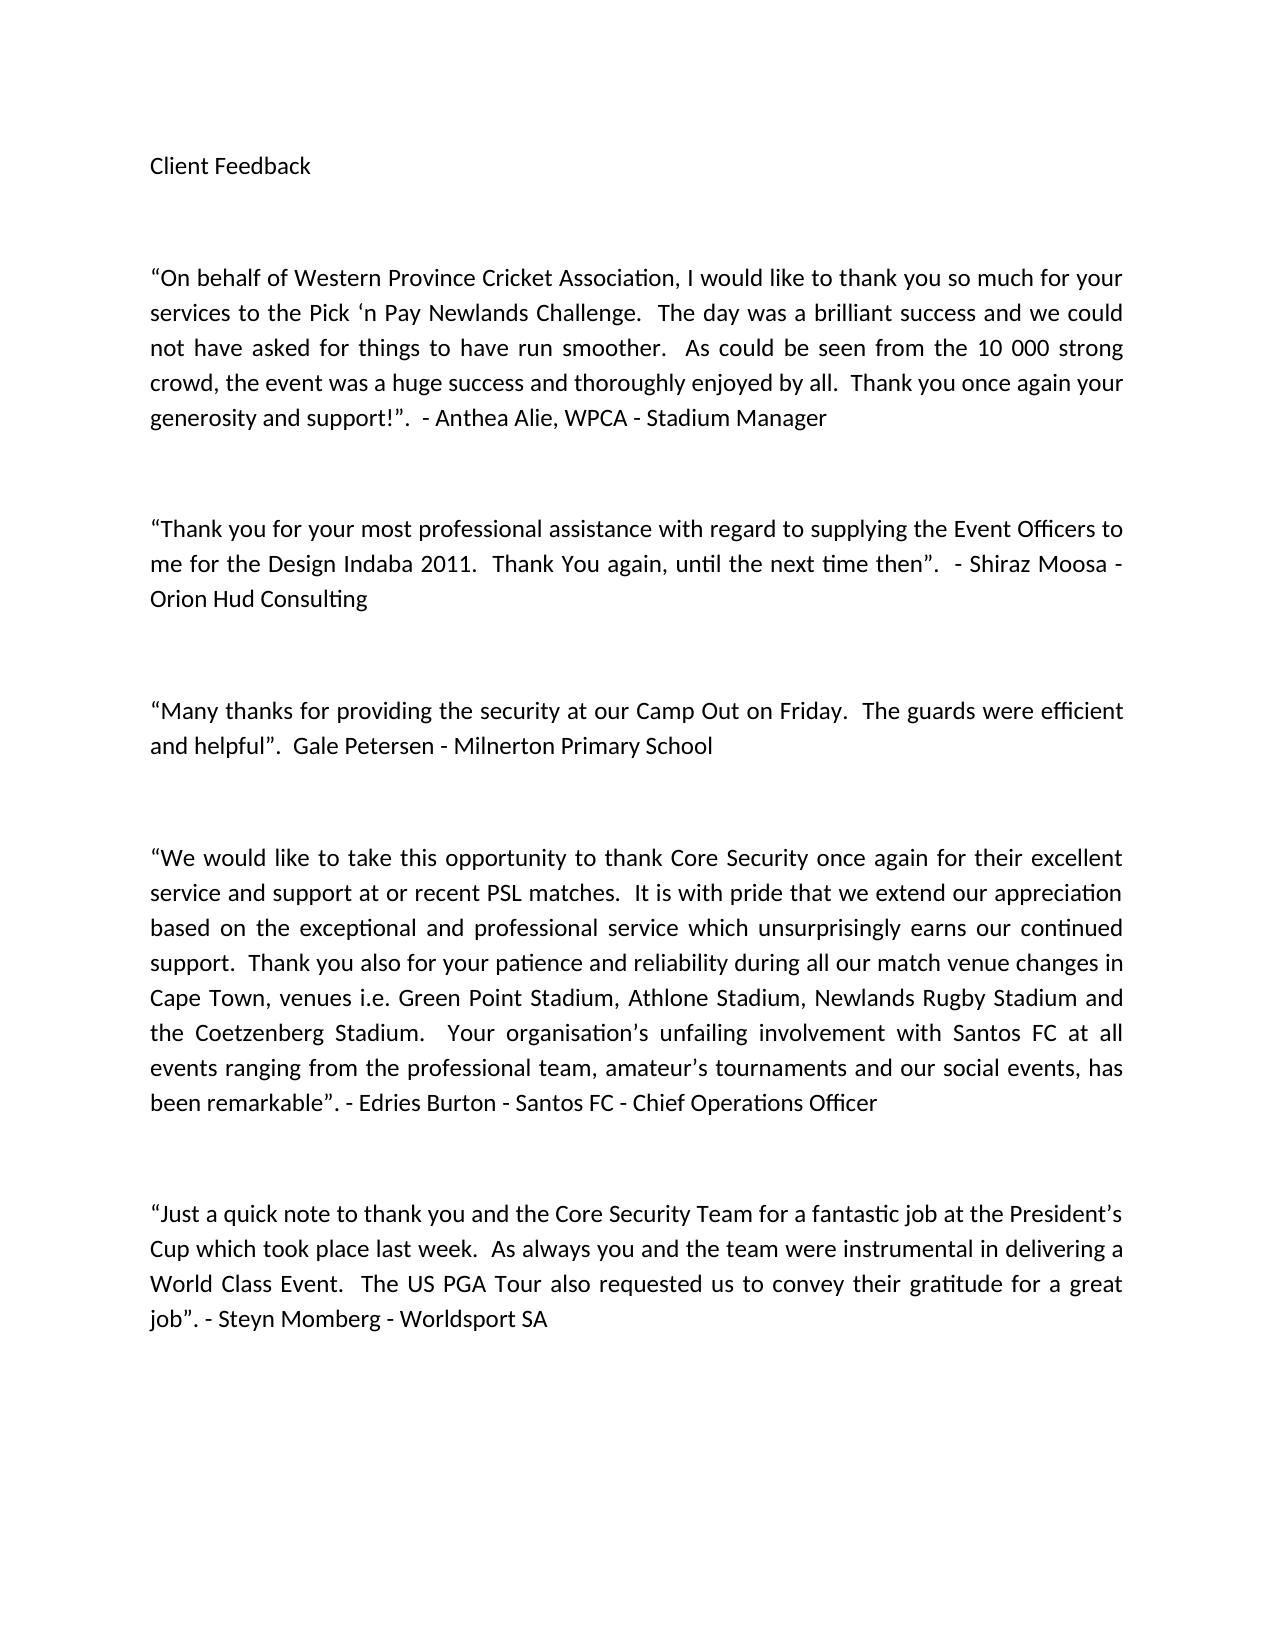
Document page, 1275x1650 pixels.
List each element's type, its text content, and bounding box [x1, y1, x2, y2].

text “We would like to take this opportunity to thank Core Security once again for their excellent service and support at or recent PSL matches. It is with pride that we extend our appreciation based on the exceptional and professional service which unsurprisingly earns our continued support. Thank you also for your patience and reliability during all our match venue changes in Cape Town, venues i.e. Green Point Stadium, Athlone Stadium, Newlands Rugby Stadium and the Coetzenberg Stadium. Your organisation’s unfailing involvement with Santos FC at all events ranging from the professional team, amateur’s tournaments and our social events, has been remarkable”. - Edries Burton - Santos FC - Chief Operations Officer [150, 842, 1125, 1117]
text “On behalf of Western Province Cricket Association, I would like to thank you so much for your services to the Pick ‘n Pay Newlands Challenge. The day was a brilliant success and we could not have asked for things to have run smoother. As could be seen from the 10 000 strong crowd, the event was a huge success and thoroughly enjoyed by all. Thank you once again your generosity and support!”. - Anthea Alie, WPCA - Stadium Manager [150, 262, 1125, 432]
text “Thank you for your most professional assistance with regard to supplying the Event Officers to me for the Design Indaba 2011. Thank You again, until the next time then”. - Shiraz Moosa - Orion Hud Consulting [150, 513, 1125, 614]
text “Just a quick note to thank you and the Core Security Team for a fantastic job at the President’s Cup which took place last week. As always you and the team were instrumental in delivering a World Class Event. The US PGA Tour also requested us to convey their gratitude for a great job”. - Steyn Momberg - Worldsport SA [150, 1198, 1125, 1334]
text Client Feedback [150, 150, 1125, 181]
text “Many thanks for providing the security at our Camp Out on Friday. The guards were efficient and helpful”. Gale Petersen - Milnerton Primary School [150, 695, 1125, 761]
